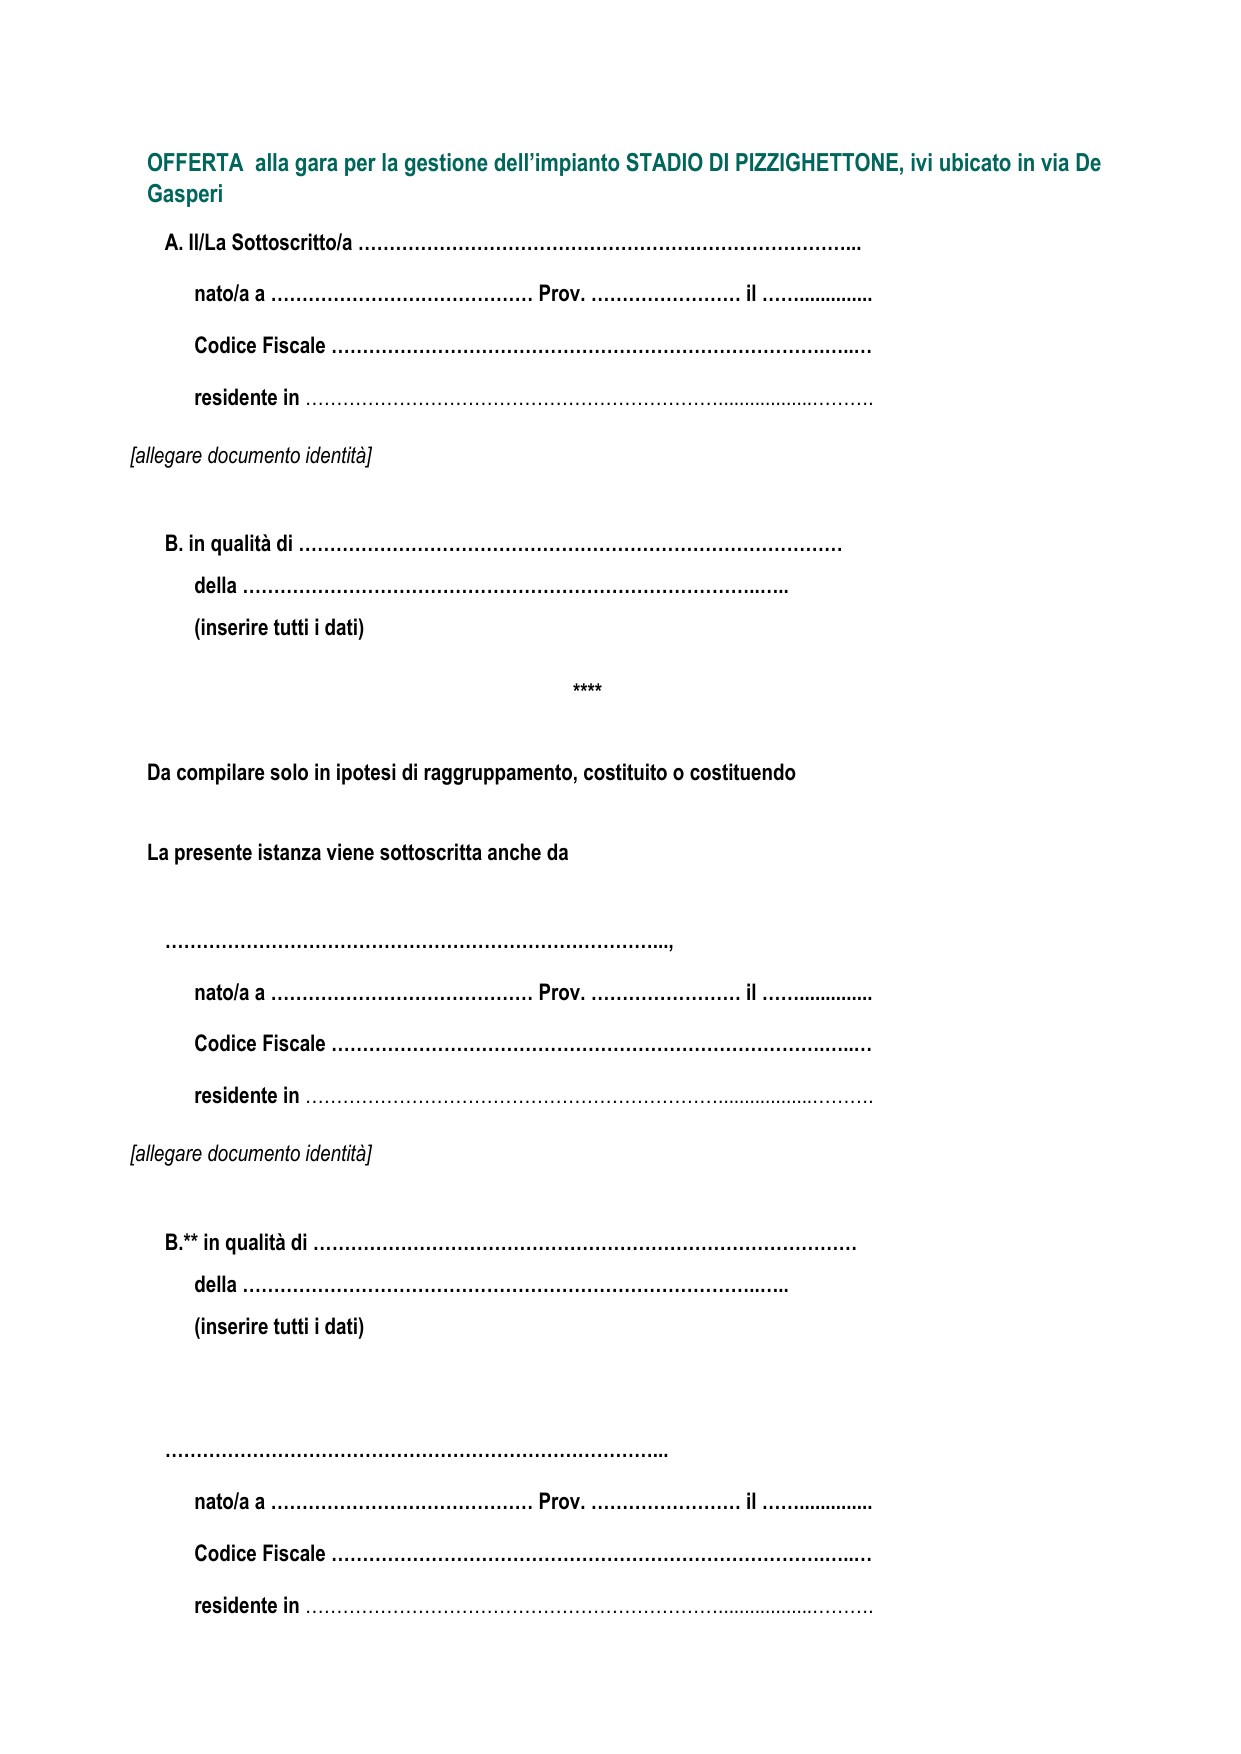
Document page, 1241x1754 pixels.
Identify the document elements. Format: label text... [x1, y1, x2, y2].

text [allegare documento identità] [130, 442, 1122, 468]
text della ………………………………………………………………………..….. [194, 1271, 1122, 1297]
text residente in …………………………………………………………..................………. [194, 1592, 1122, 1618]
text residente in …………………………………………………………..................………. [194, 1082, 1122, 1109]
text nato/a a …………………………………… Prov. …………………… il …….............. [194, 978, 1122, 1005]
subtitle B.** in qualità di …………………………………………………………………………… [164, 1229, 1122, 1255]
text Da compilare solo in ipotesi di raggruppamento, costituito o costituendo [147, 759, 1028, 786]
subtitle Codice Fiscale …………………………………………………………………….…..… [194, 1540, 1122, 1566]
text residente in …………………………………………………………..................………. [194, 384, 1122, 410]
text nato/a a …………………………………… Prov. …………………… il …….............. [194, 280, 1122, 307]
text nato/a a …………………………………… Prov. …………………… il …….............. [194, 1488, 1122, 1514]
subtitle ……………………………………………………………………... [164, 1436, 1122, 1463]
subtitle Codice Fiscale …………………………………………………………………….…..… [194, 1030, 1122, 1057]
text La presente istanza viene sottoscritta anche da [147, 839, 1028, 866]
text della ………………………………………………………………………..….. [194, 572, 1122, 599]
text (inserire tutti i dati) [194, 1313, 1122, 1339]
subtitle B. in qualità di …………………………………………………………………………… [164, 530, 1122, 557]
subtitle ……………………………………………………………………..., [164, 927, 1122, 953]
subtitle A. Il/La Sottoscritto/a ……………………………………………………………………... [164, 229, 1122, 255]
subtitle Codice Fiscale …………………………………………………………………….…..… [194, 332, 1122, 358]
text OFFERTA alla gara per la gestione dell’impianto STADIO DI PIZZIGHETTONE, ivi ubicato in via De Gasperi [147, 148, 1122, 208]
text [allegare documento identità] [130, 1140, 1122, 1166]
text **** [147, 679, 1028, 706]
text (inserire tutti i dati) [194, 614, 1122, 641]
